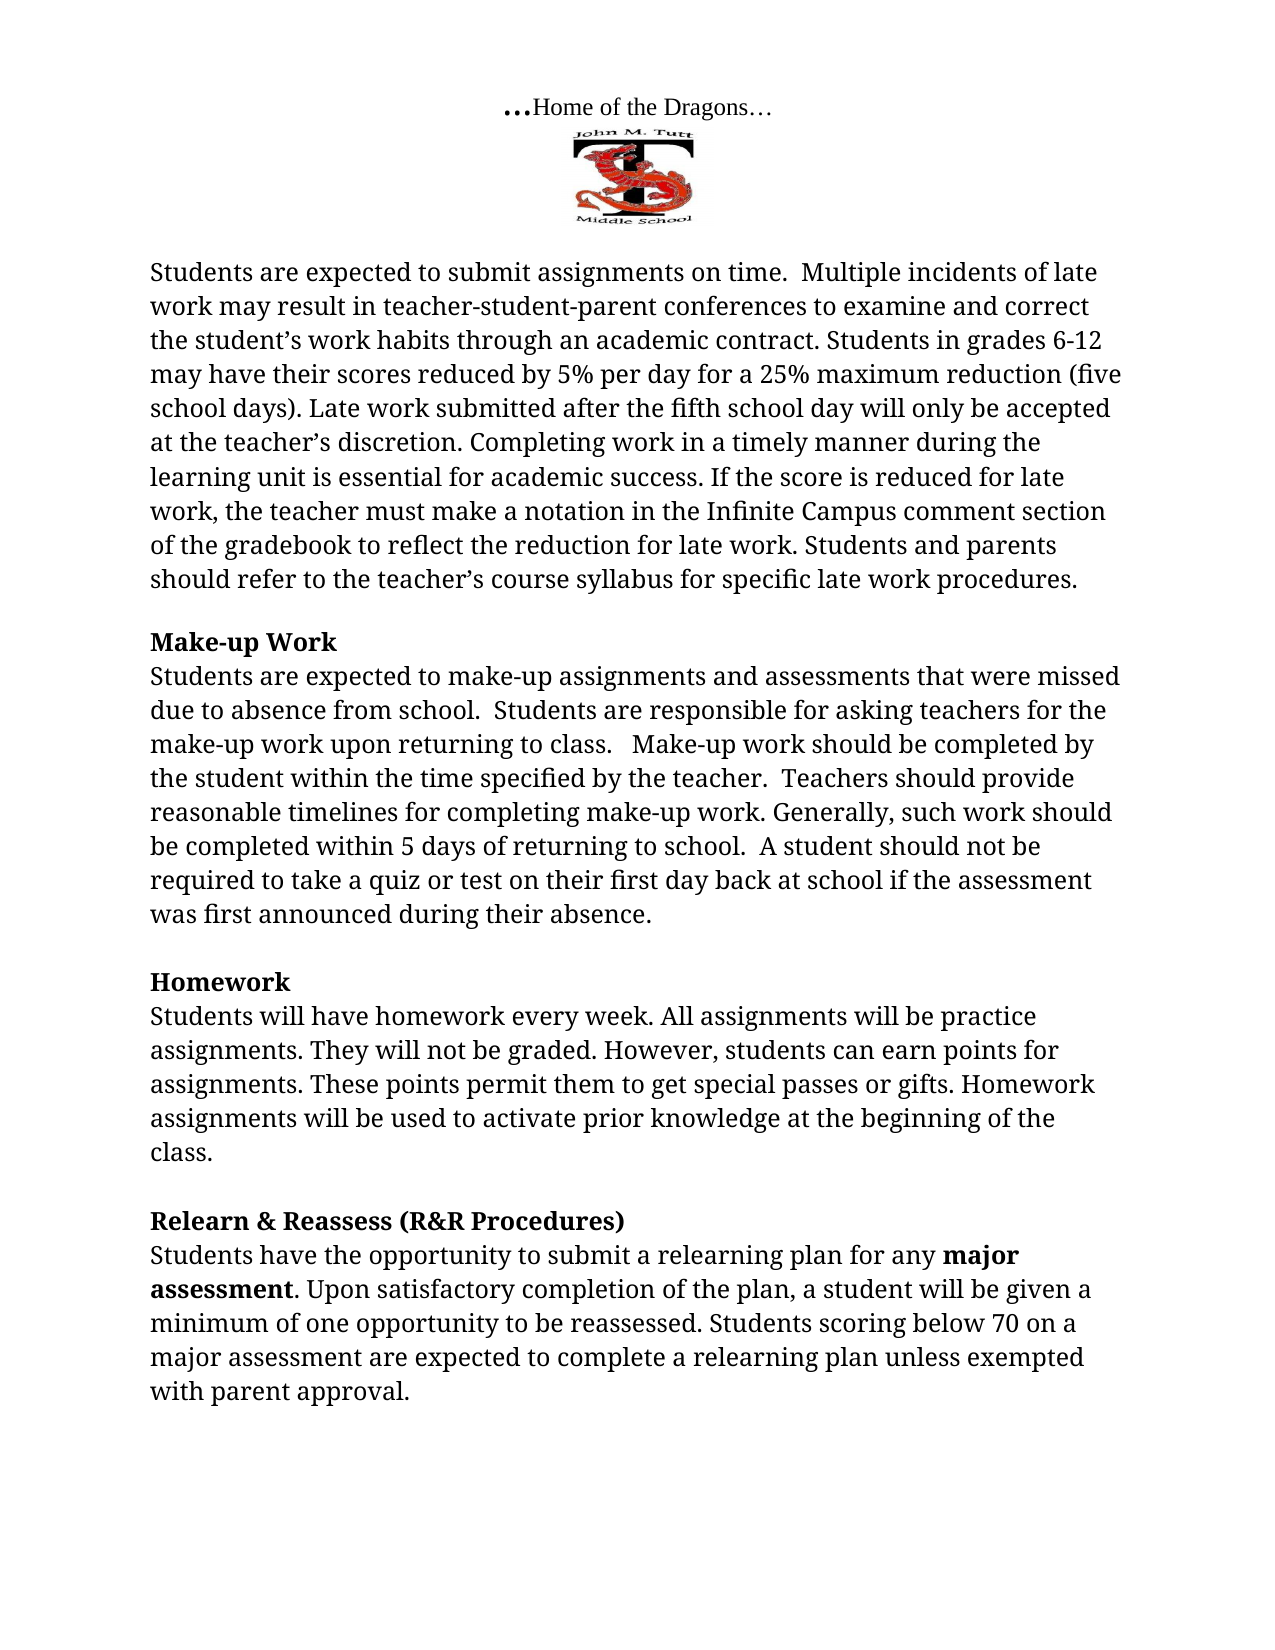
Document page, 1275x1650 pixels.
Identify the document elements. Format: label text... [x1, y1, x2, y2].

picture [561, 126, 714, 226]
text Make-up Work [150, 624, 1125, 658]
text Students are expected to make-up assignments and assessments that were missed due to absence from school. Students are responsible for asking teachers for the make-up work upon returning to class. Make-up work should be completed by the student within the time specified by the teacher. Teachers should provide reasonable timelines for completing make-up work. Generally, such work should be completed within 5 days of returning to school. A student should not be required to take a quiz or test on their first day back at school if the assessment was first announced during their absence. [150, 658, 1125, 931]
text Relearn & Reassess (R&R Procedures) [150, 1203, 1125, 1237]
text Students will have homework every week. All assignments will be practice assignments. They will not be graded. However, students can earn points for assignments. These points permit them to get special passes or gifts. Homework assignments will be used to activate prior knowledge at the beginning of the class. [150, 999, 1125, 1169]
text Homework [150, 965, 1125, 999]
text Students have the opportunity to submit a relearning plan for any major assessment. Upon satisfactory completion of the plan, a student will be given a minimum of one opportunity to be reassessed. Students scoring below 70 on a major assessment are expected to complete a relearning plan unless exempted with parent approval. [150, 1237, 1125, 1408]
